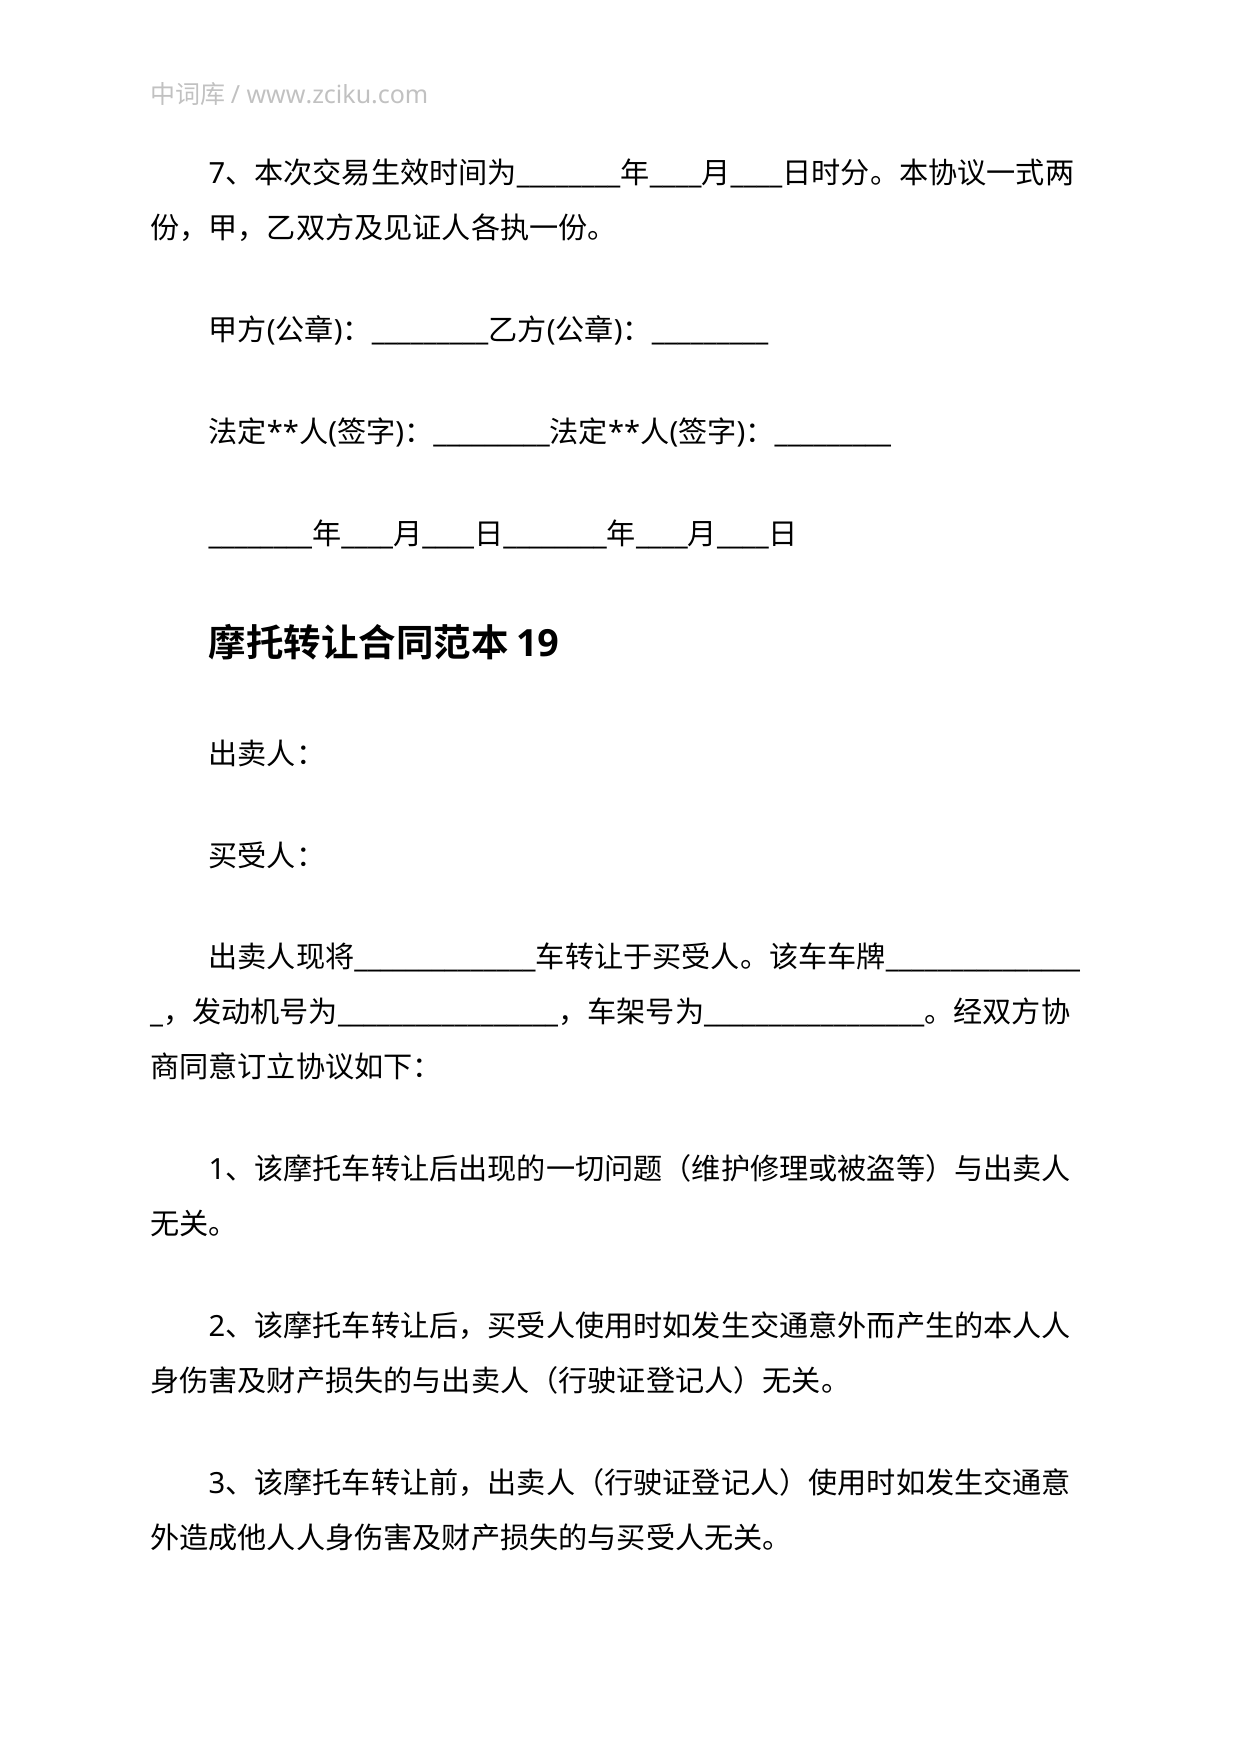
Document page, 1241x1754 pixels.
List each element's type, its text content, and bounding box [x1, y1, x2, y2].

text 买受人： [150, 832, 1090, 874]
text 法定**人(签字)：_________法定**人(签字)：_________ [150, 409, 1090, 451]
text 1、该摩托车转让后出现的一切问题（维护修理或被盗等）与出卖人无关。 [150, 1146, 1090, 1243]
text 3、该摩托车转让前，出卖人（行驶证登记人）使用时如发生交通意外造成他人人身伤害及财产损失的与买受人无关。 [150, 1459, 1090, 1556]
text 甲方(公章)：_________乙方(公章)：_________ [150, 307, 1090, 349]
text 出卖人现将______________车转让于买受人。该车车牌________________，发动机号为_________________，车架号为_________________。经双方协商同意订立协议如下： [150, 934, 1090, 1086]
text 摩托转让合同范本19 [150, 613, 1090, 667]
text 出卖人： [150, 730, 1090, 773]
text ________年____月____日________年____月____日 [150, 511, 1090, 553]
text 2、该摩托车转让后，买受人使用时如发生交通意外而产生的本人人身伤害及财产损失的与出卖人（行驶证登记人）无关。 [150, 1302, 1090, 1400]
text 7、本次交易生效时间为________年____月____日时分。本协议一式两份，甲，乙双方及见证人各执一份。 [150, 150, 1090, 247]
